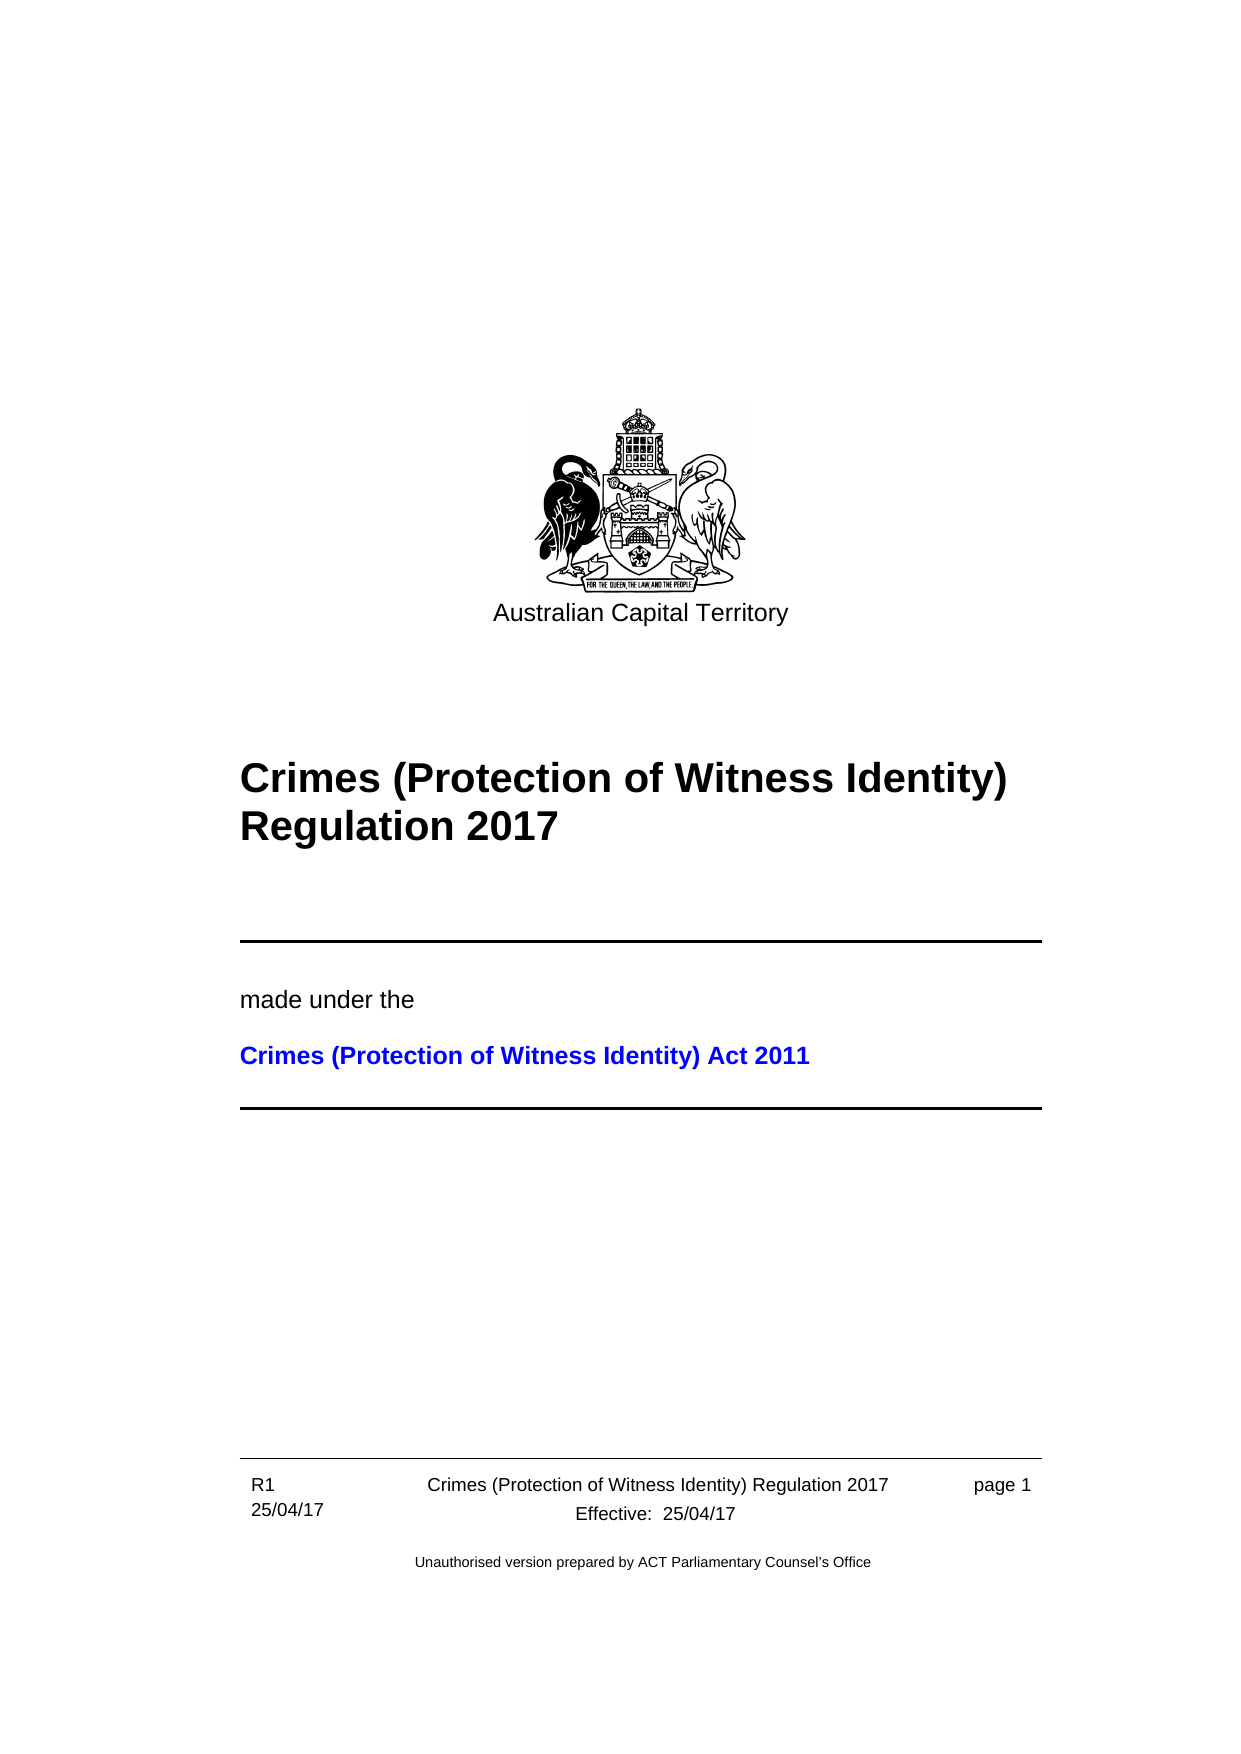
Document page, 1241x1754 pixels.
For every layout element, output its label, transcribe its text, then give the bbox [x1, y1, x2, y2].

text made under the [239, 985, 1042, 1014]
text Crimes (Protection of Witness Identity) Act 2011 [239, 1041, 1042, 1070]
picture [531, 404, 751, 598]
text Crimes (Protection of Witness Identity) Regulation 2017 [239, 754, 1042, 849]
text Australian Capital Territory [239, 598, 1042, 627]
